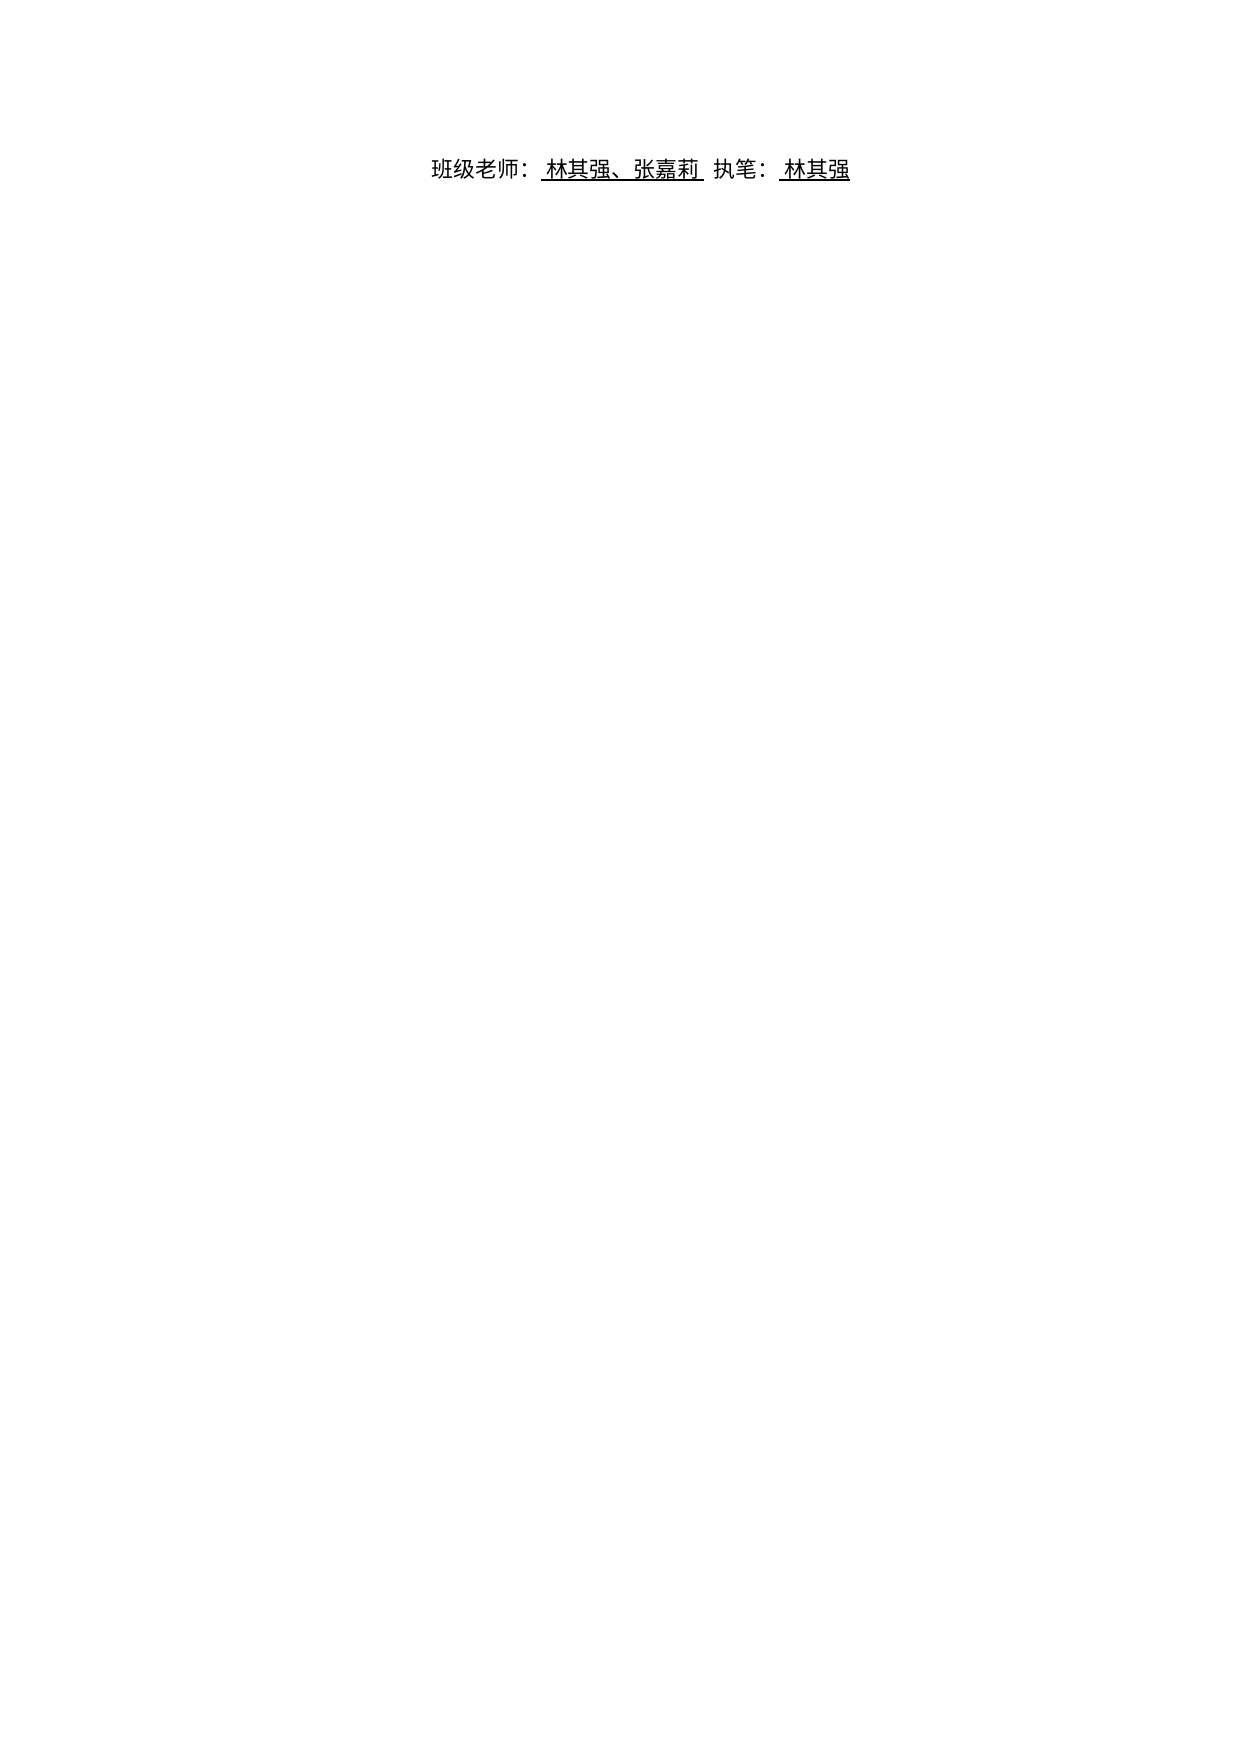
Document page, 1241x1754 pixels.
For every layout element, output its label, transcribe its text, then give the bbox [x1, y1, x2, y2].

text 班级老师： 林其强、张嘉莉 执笔： 林其强 [136, 148, 907, 185]
